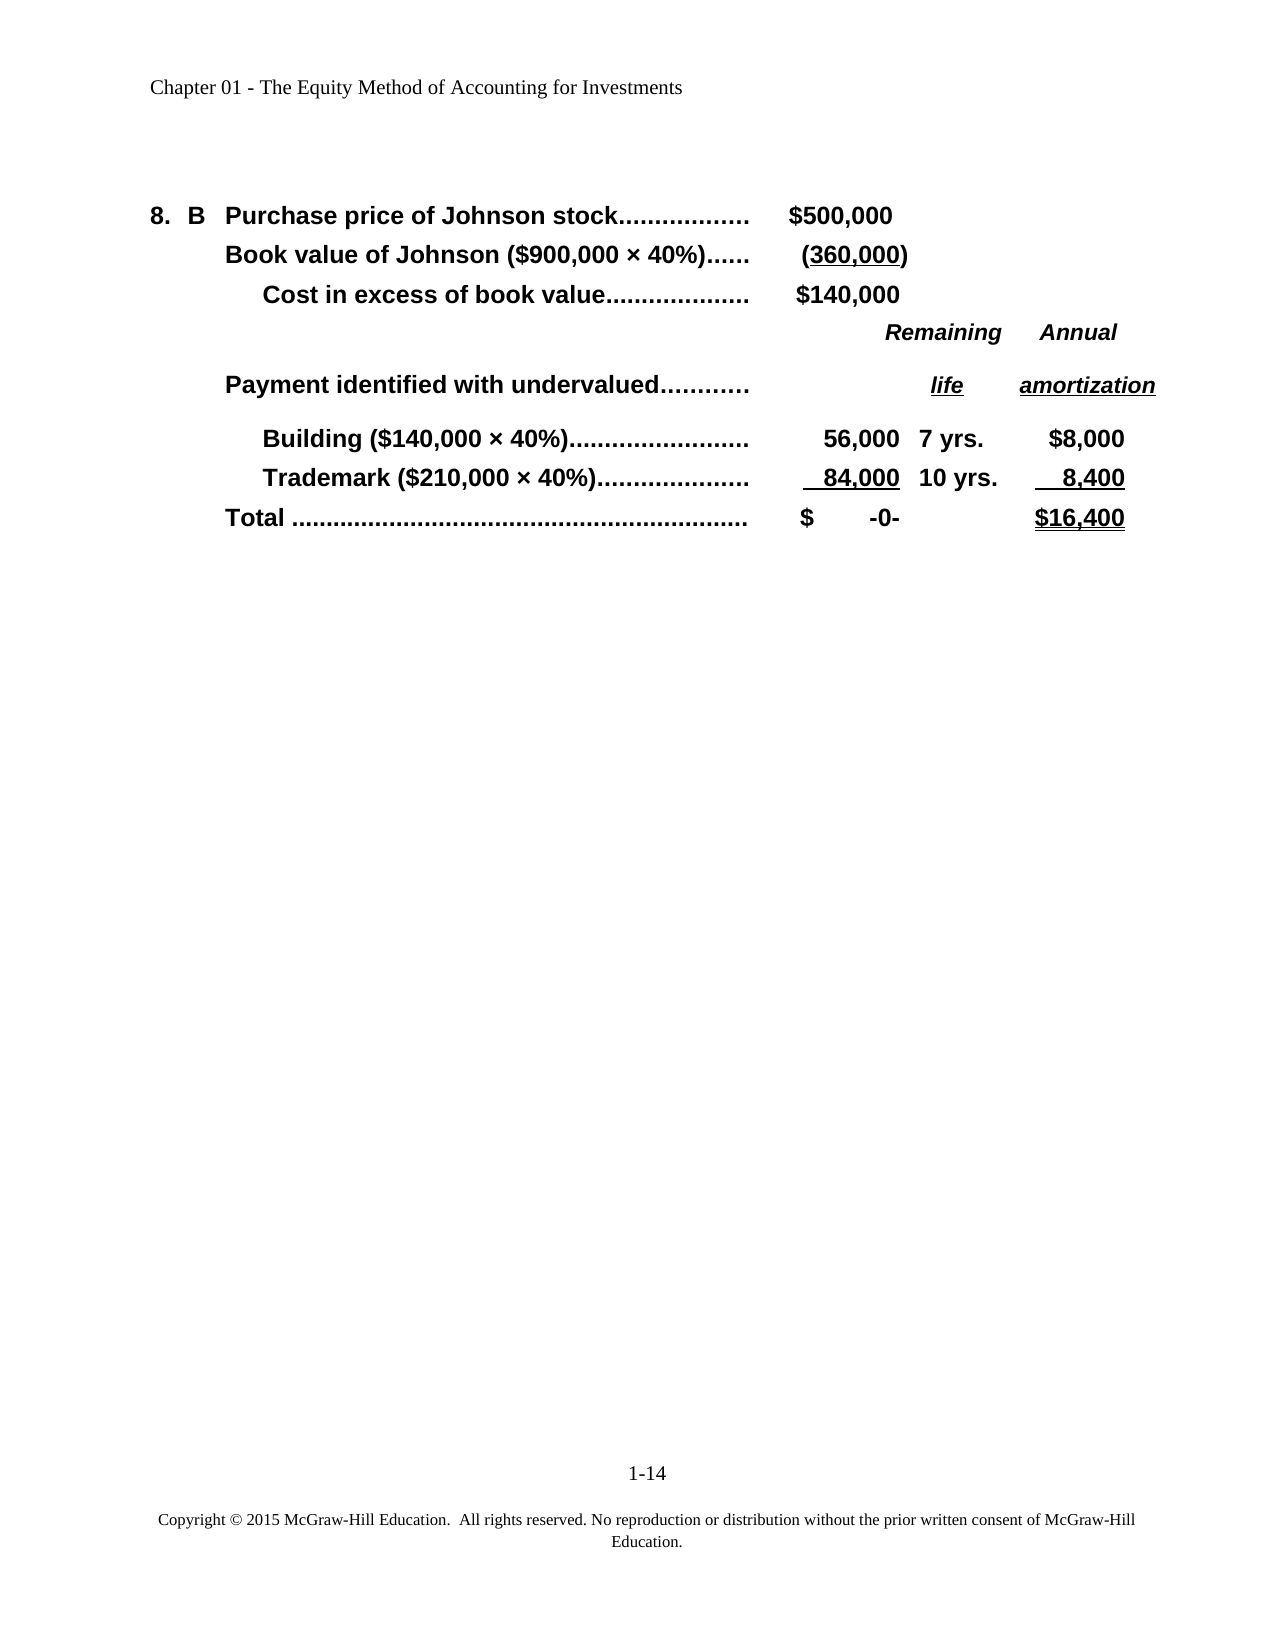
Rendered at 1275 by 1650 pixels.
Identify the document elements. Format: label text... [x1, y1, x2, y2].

text Building ($140,000 × 40%) 56,000 7 yrs. $8,000 [150, 424, 1144, 453]
text Remaining Annual [150, 319, 1144, 345]
text Total $ -0- $16,400 [150, 503, 1144, 531]
text Trademark ($210,000 × 40%) 84,000 10 yrs. 8,400 [150, 463, 1144, 492]
text Book value of Johnson ($900,000 × 40%) (360,000) [150, 240, 1144, 269]
text Payment identified with undervalued life amortization [150, 370, 1144, 399]
text Cost in excess of book value $140,000 [150, 279, 1144, 308]
text 8. B Purchase price of Johnson stock $500,000 [150, 201, 1144, 230]
